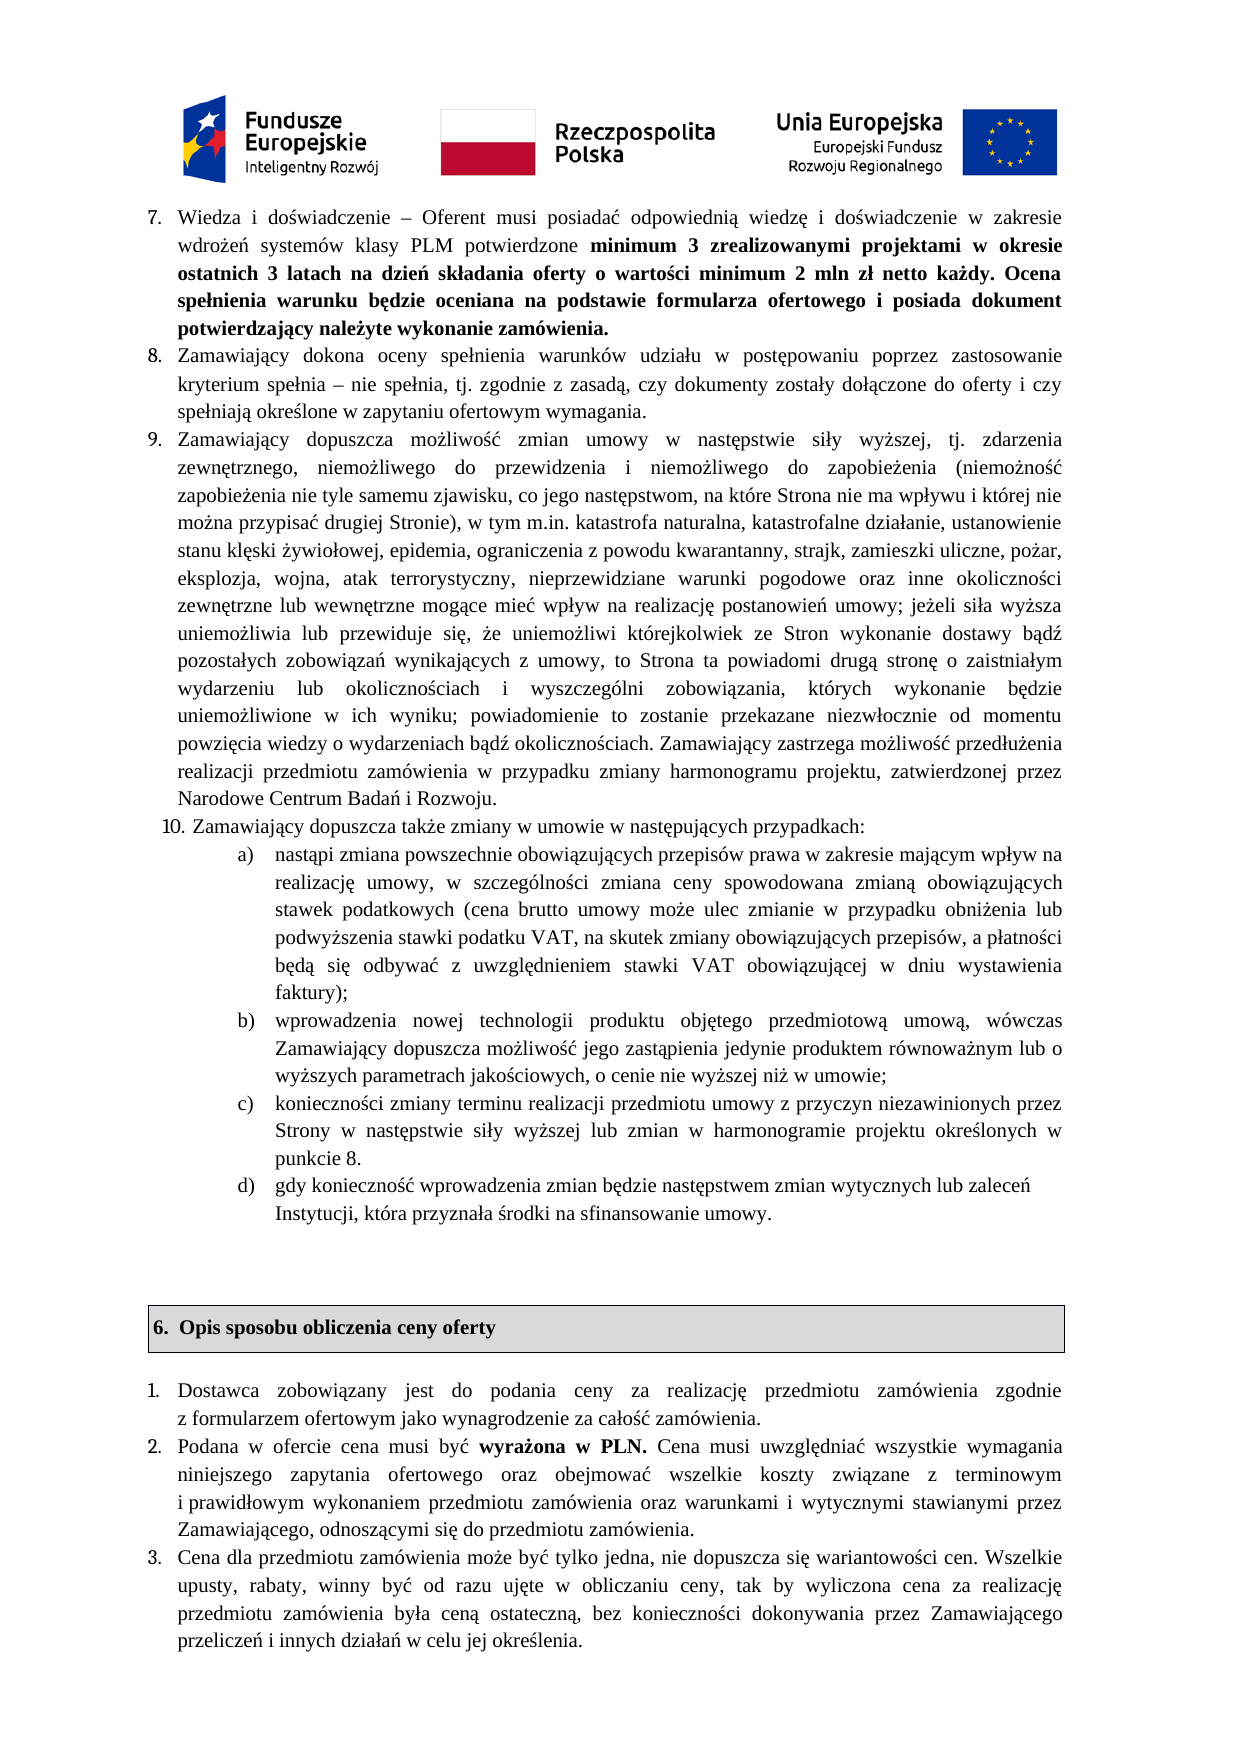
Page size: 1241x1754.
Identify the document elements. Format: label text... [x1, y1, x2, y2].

table_header 6. Opis sposobu obliczenia ceny oferty [149, 1306, 1064, 1352]
list Zamawiający dokona oceny spełnienia warunków udziału w postępowaniu poprzez zastosowanie kryterium spełnia – nie spełnia, tj. zgodnie z zasadą, czy dokumenty zostały dołączone do oferty i czy spełniają określone w zapytaniu ofertowym wymagania. [148, 343, 1063, 423]
list Podana w ofercie cena musi być wyrażona w PLN. Cena musi uwzględniać wszystkie wymagania niniejszego zapytania ofertowego oraz obejmować wszelkie koszty związane z terminowym i prawidłowym wykonaniem przedmiotu zamówienia oraz warunkami i wytycznymi stawianymi przez Zamawiającego, odnoszącymi się do przedmiotu zamówienia. [148, 1434, 1063, 1541]
list Cena dla przedmiotu zamówienia może być tylko jedna, nie dopuszcza się wariantowości cen. Wszelkie upusty, rabaty, winny być od razu ujęte w obliczaniu ceny, tak by wyliczona cena za realizację przedmiotu zamówienia była ceną ostateczną, bez konieczności dokonywania przez Zamawiającego przeliczeń i innych działań w celu jej określenia. [148, 1545, 1063, 1652]
list gdy konieczność wprowadzenia zmian będzie następstwem zmian wytycznych lub zaleceń Instytucji, która przyznała środki na sfinansowanie umowy. [237, 1173, 1093, 1225]
list Wiedza i doświadczenie – Oferent musi posiadać odpowiednią wiedzę i doświadczenie w zakresie wdrożeń systemów klasy PLM potwierdzone minimum 3 zrealizowanymi projektami w okresie ostatnich 3 latach na dzień składania oferty o wartości minimum 2 mln zł netto każdy. Ocena spełnienia warunku będzie oceniana na podstawie formularza ofertowego i posiada dokument potwierdzający należyte wykonanie zamówienia. [148, 205, 1063, 340]
list konieczności zmiany terminu realizacji przedmiotu umowy z przyczyn niezawinionych przez Strony w następstwie siły wyższej lub zmian w harmonogramie projektu określonych w punkcie 8. [237, 1091, 1063, 1170]
list wprowadzenia nowej technologii produktu objętego przedmiotową umową, wówczas Zamawiający dopuszcza możliwość jego zastąpienia jedynie produktem równoważnym lub o wyższych parametrach jakościowych, o cenie nie wyższej niż w umowie; [237, 1008, 1063, 1087]
list Zamawiający dopuszcza także zmiany w umowie w następujących przypadkach: [162, 814, 1063, 838]
picture [162, 73, 1078, 205]
list Zamawiający dopuszcza możliwość zmian umowy w następstwie siły wyższej, tj. zdarzenia zewnętrznego, niemożliwego do przewidzenia i niemożliwego do zapobieżenia (niemożność zapobieżenia nie tyle samemu zjawisku, co jego następstwom, na które Strona nie ma wpływu i której nie można przypisać drugiej Stronie), w tym m.in. katastrofa naturalna, katastrofalne działanie, ustanowienie stanu klęski żywiołowej, epidemia, ograniczenia z powodu kwarantanny, strajk, zamieszki uliczne, pożar, eksplozja, wojna, atak terrorystyczny, nieprzewidziane warunki pogodowe oraz inne okoliczności zewnętrzne lub wewnętrzne mogące mieć wpływ na realizację postanowień umowy; jeżeli siła wyższa uniemożliwia lub przewiduje się, że uniemożliwi którejkolwiek ze Stron wykonanie dostawy bądź pozostałych zobowiązań wynikających z umowy, to Strona ta powiadomi drugą stronę o zaistniałym wydarzeniu lub okolicznościach i wyszczególni zobowiązania, których wykonanie będzie uniemożliwione w ich wyniku; powiadomienie to zostanie przekazane niezwłocznie od momentu powzięcia wiedzy o wydarzeniach bądź okolicznościach. Zamawiający zastrzega możliwość przedłużenia realizacji przedmiotu zamówienia w przypadku zmiany harmonogramu projektu, zatwierdzonej przez Narodowe Centrum Badań i Rozwoju. [148, 427, 1063, 810]
list Dostawca zobowiązany jest do podania ceny za realizację przedmiotu zamówienia zgodnie z formularzem ofertowym jako wynagrodzenie za całość zamówienia. [148, 1378, 1063, 1430]
list nastąpi zmiana powszechnie obowiązujących przepisów prawa w zakresie mającym wpływ na realizację umowy, w szczególności zmiana ceny spowodowana zmianą obowiązujących stawek podatkowych (cena brutto umowy może ulec zmianie w przypadku obniżenia lub podwyższenia stawki podatku VAT, na skutek zmiany obowiązujących przepisów, a płatności będą się odbywać z uwzględnieniem stawki VAT obowiązującej w dniu wystawienia faktury); [237, 842, 1063, 1004]
